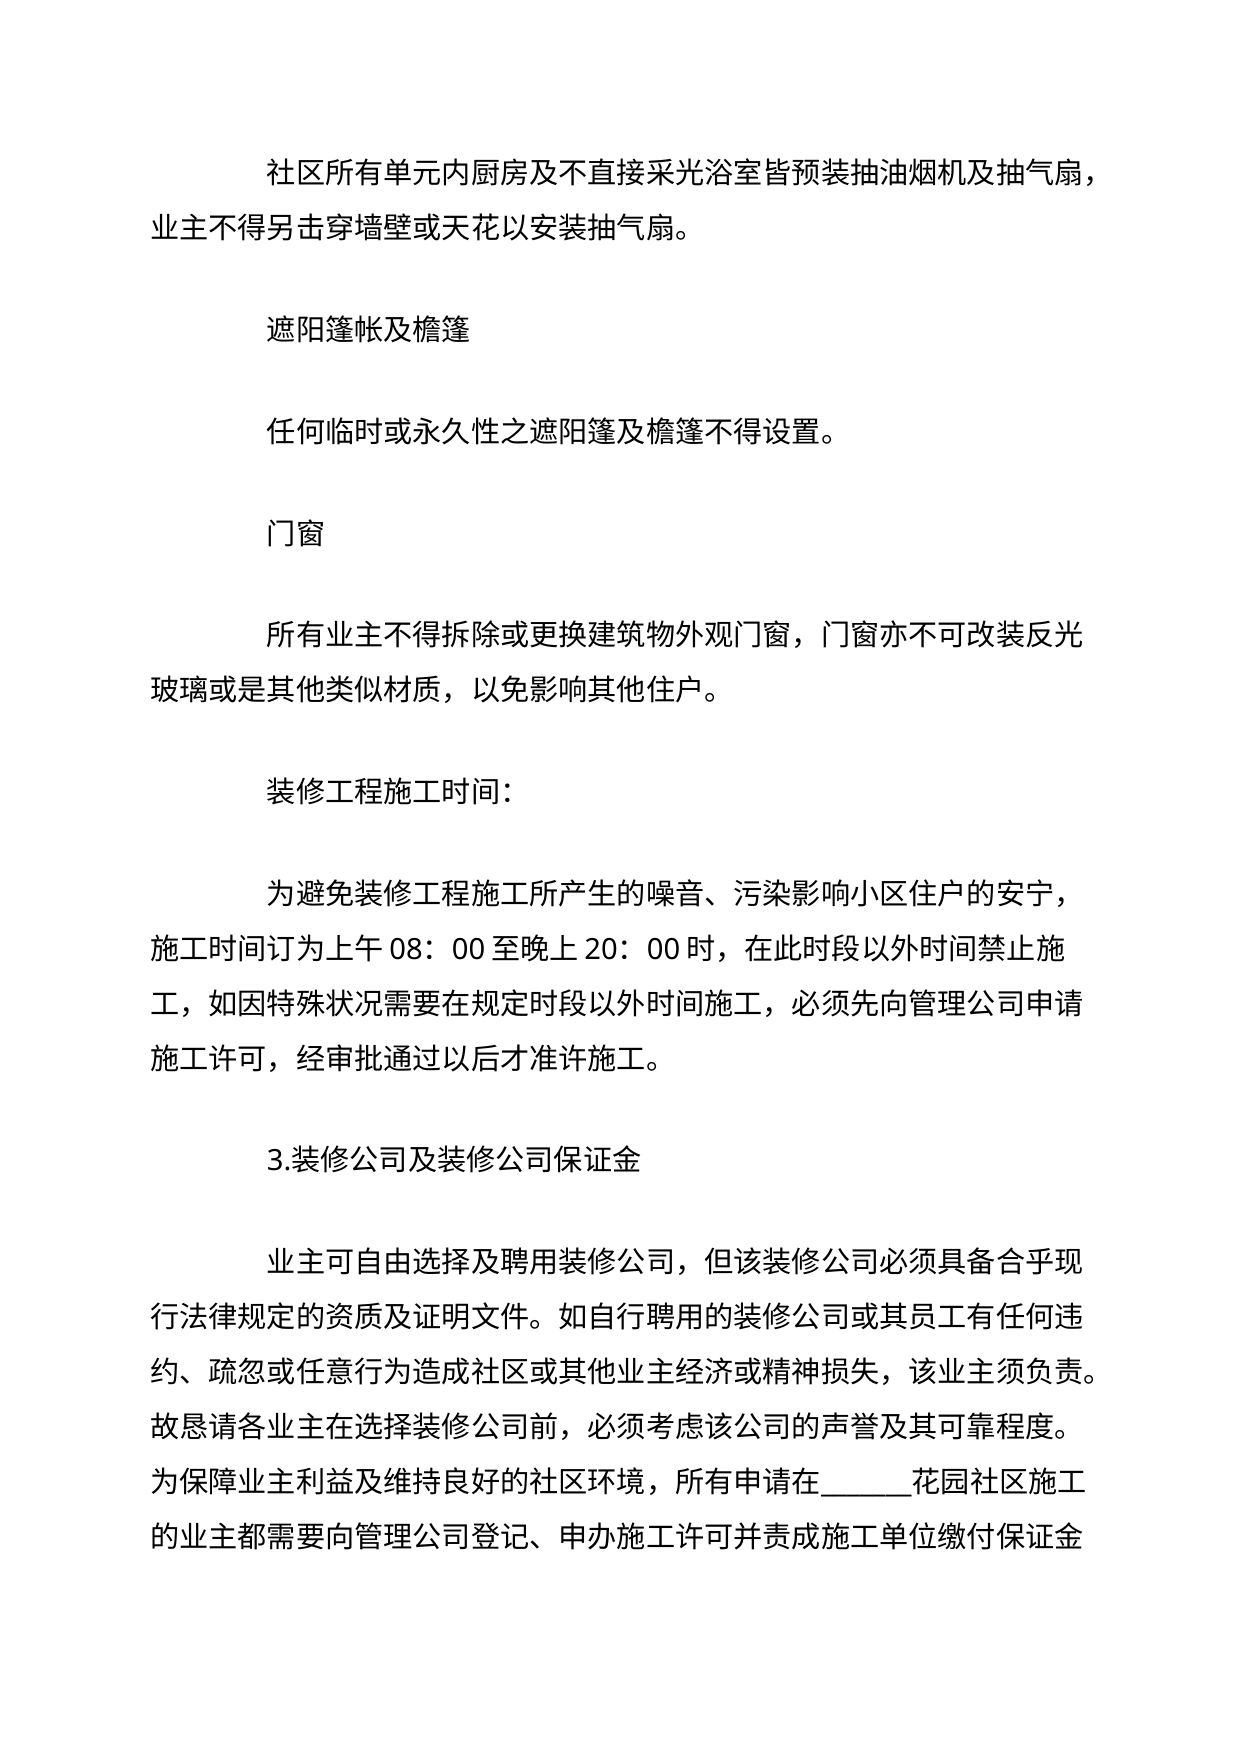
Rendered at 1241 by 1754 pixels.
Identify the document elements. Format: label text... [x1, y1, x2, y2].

text 3.装修公司及装修公司保证金 [150, 1137, 1090, 1179]
text 遮阳篷帐及檐篷 [150, 307, 1090, 349]
text 任何临时或永久性之遮阳篷及檐篷不得设置。 [150, 408, 1090, 451]
text 所有业主不得拆除或更换建筑物外观门窗，门窗亦不可改装反光玻璃或是其他类似材质，以免影响其他住户。 [150, 612, 1090, 709]
text 社区所有单元内厨房及不直接采光浴室皆预装抽油烟机及抽气扇，业主不得另击穿墙壁或天花以安装抽气扇。 [150, 150, 1090, 247]
text 门窗 [150, 510, 1090, 552]
text 为避免装修工程施工所产生的噪音、污染影响小区住户的安宁，施工时间订为上午08：00至晚上20：00时，在此时段以外时间禁止施工，如因特殊状况需要在规定时段以外时间施工，必须先向管理公司申请施工许可，经审批通过以后才准许施工。 [150, 870, 1090, 1077]
text 装修工程施工时间： [150, 769, 1090, 811]
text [150, 1239, 1090, 1556]
